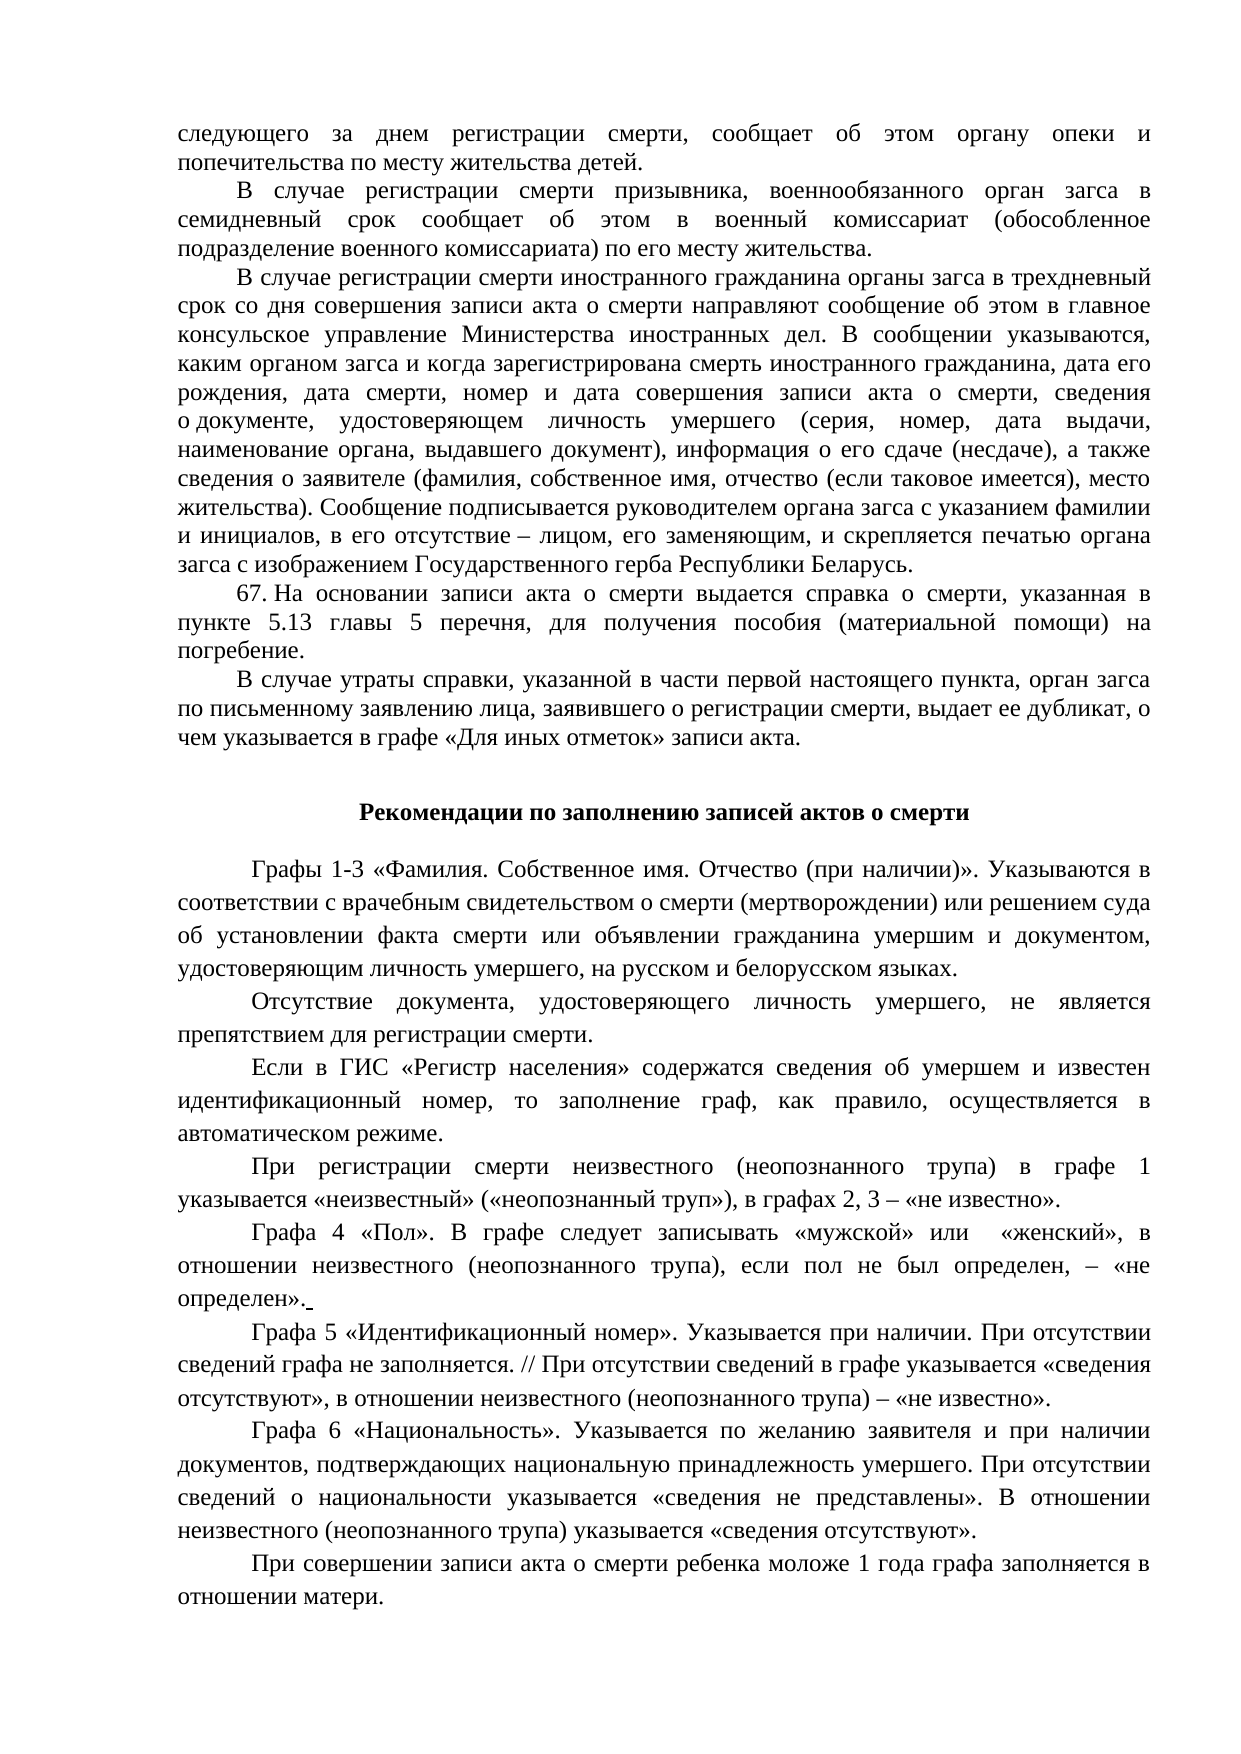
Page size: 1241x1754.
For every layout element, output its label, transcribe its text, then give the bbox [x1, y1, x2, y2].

text 67. На основании записи акта о смерти выдается справка о смерти, указанная в пункте 5.13 главы 5 перечня, для получения пособия (материальной помощи) на погребение. [177, 578, 1152, 664]
text В случае утраты справки, указанной в части первой настоящего пункта, орган загса по письменному заявлению лица, заявившего о регистрации смерти, выдает ее дубликат, о чем указывается в графе «Для иных отметок» записи акта. [177, 664, 1152, 751]
text Если в ГИС «Регистр населения» содержатся сведения об умершем и известен идентификационный номер, то заполнение граф, как правило, осуществляется в автоматическом режиме. [177, 1052, 1152, 1147]
text При регистрации смерти неизвестного (неопознанного трупа) в графе 1 указывается «неизвестный» («неопознанный труп»), в графах 2, 3 – «не известно». [177, 1151, 1152, 1213]
text При совершении записи акта о смерти ребенка моложе 1 года графа заполняется в отношении матери. [177, 1548, 1152, 1609]
text В случае регистрации смерти призывника, военнообязанного орган загса в семидневный срок сообщает об этом в военный комиссариат (обособленное подразделение военного комиссариата) по его месту жительства. [177, 176, 1152, 262]
text Рекомендации по заполнению записей актов о смерти [177, 797, 1152, 826]
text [177, 118, 1152, 176]
text В случае регистрации смерти иностранного гражданина органы загса в трехдневный срок со дня совершения записи акта о смерти направляют сообщение об этом в главное консульское управление Министерства иностранных дел. В сообщении указываются, каким органом загса и когда зарегистрирована смерть иностранного гражданина, дата его рождения, дата смерти, номер и дата совершения записи акта о смерти, сведения о документе, удостоверяющем личность умершего (серия, номер, дата выдачи, наименование органа, выдавшего документ), информация о его сдаче (несдаче), а также сведения о заявителе (фамилия, собственное имя, отчество (если таковое имеется), место жительства). Сообщение подписывается руководителем органа загса с указанием фамилии и инициалов, в его отсутствие – лицом, его заменяющим, и скрепляется печатью органа загса с изображением Государственного герба Республики Беларусь. [177, 262, 1152, 578]
text Графа 6 «Национальность». Указывается по желанию заявителя и при наличии документов, подтверждающих национальную принадлежность умершего. При отсутствии сведений о национальности указывается «сведения не представлены». В отношении неизвестного (неопознанного трупа) указывается «сведения отсутствуют». [177, 1416, 1152, 1543]
text Графы 1-3 «Фамилия. Собственное имя. Отчество (при наличии)». Указываются в соответствии с врачебным свидетельством о смерти (мертворождении) или решением суда об установлении факта смерти или объявлении гражданина умершим и документом, удостоверяющим личность умершего, на русском и белорусском языках. [177, 854, 1152, 982]
text Графа 5 «Идентификационный номер». Указывается при наличии. При отсутствии сведений графа не заполняется. // При отсутствии сведений в графе указывается «сведения отсутствуют», в отношении неизвестного (неопознанного трупа) – «не известно». [177, 1317, 1152, 1411]
text Отсутствие документа, удостоверяющего личность умершего, не является препятствием для регистрации смерти. [177, 986, 1152, 1048]
text Графа 4 «Пол». В графе следует записывать «мужской» или «женский», в отношении неизвестного (неопознанного трупа), если пол не был определен, – «не определен». [177, 1217, 1152, 1312]
